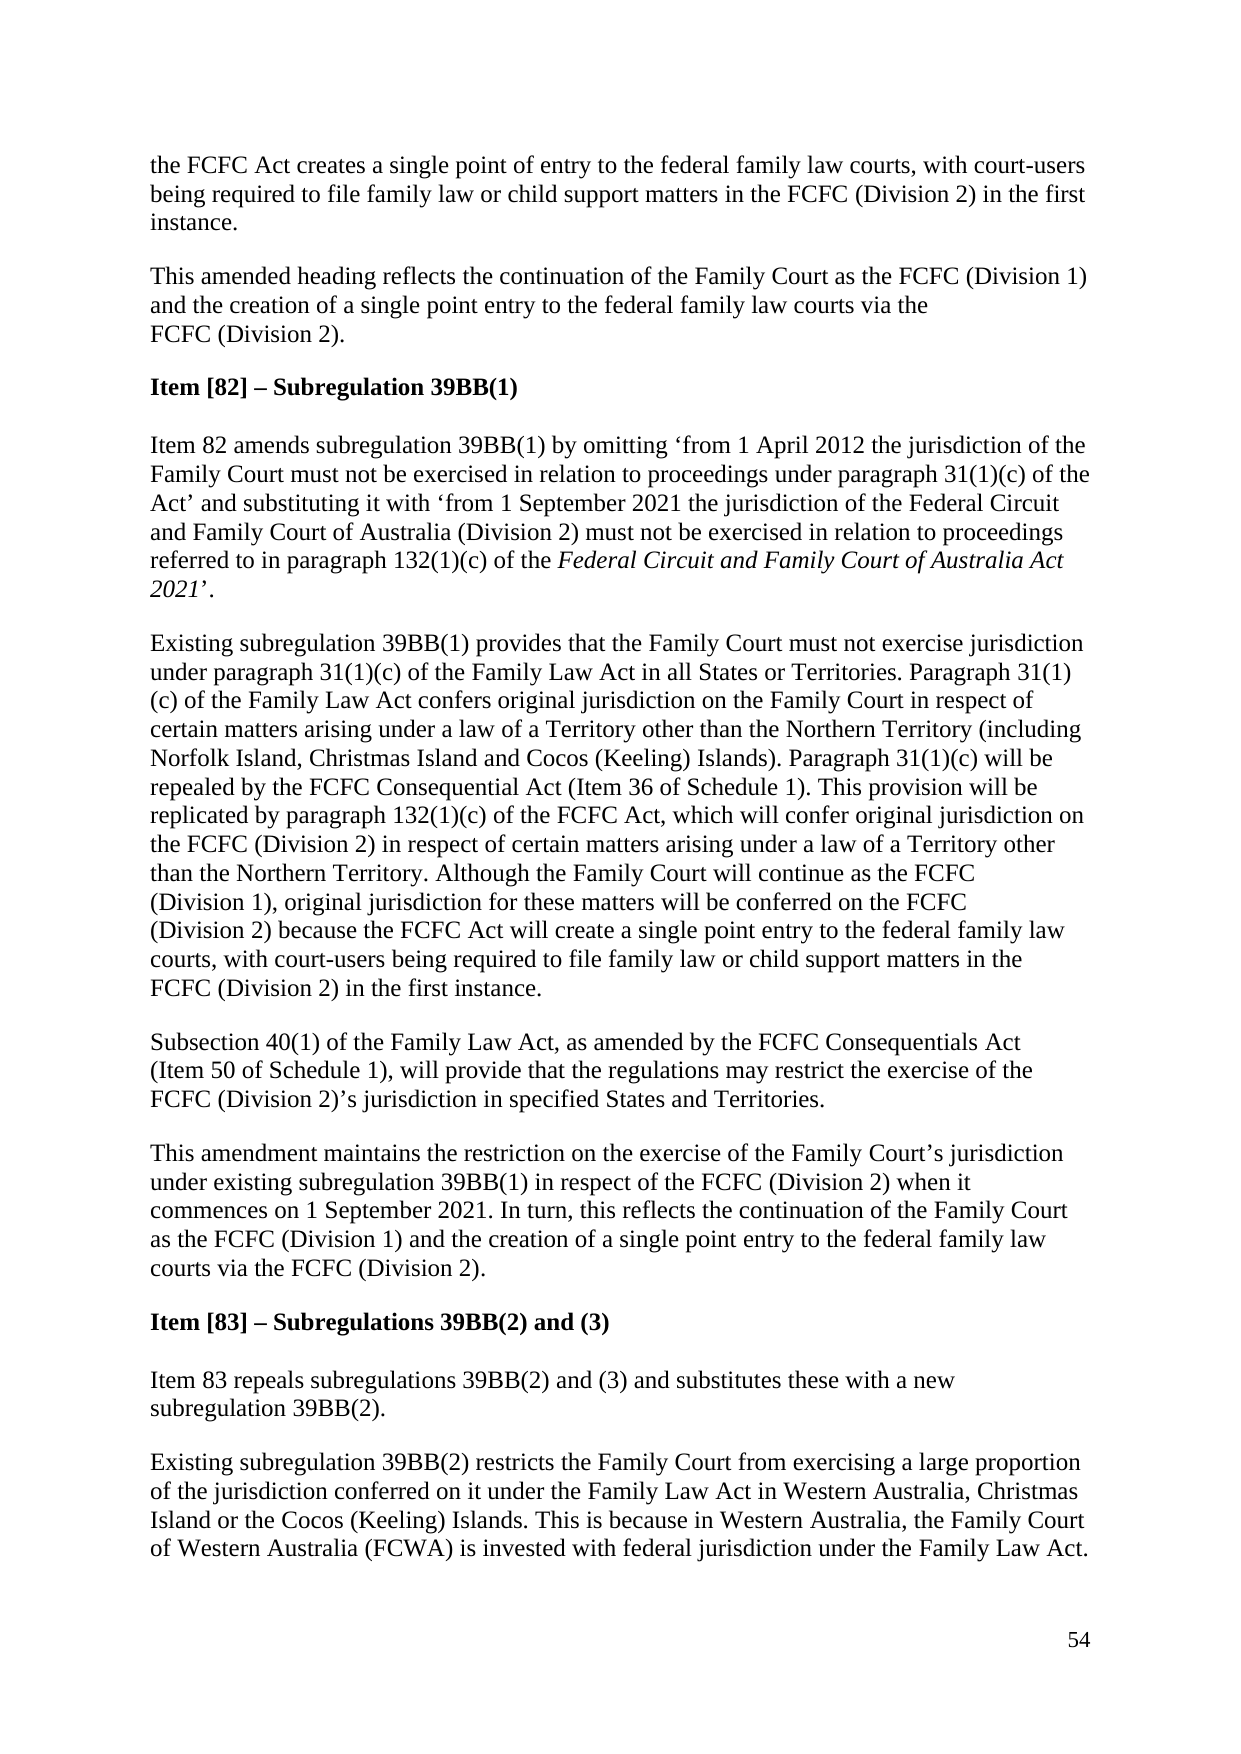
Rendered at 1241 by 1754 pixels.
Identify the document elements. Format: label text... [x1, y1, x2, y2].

list This amended heading reflects the continuation of the Family Court as the FCFC (Division 1) and the creation of a single point entry to the federal family law courts via the FCFC (Division 2). [150, 261, 1090, 347]
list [150, 150, 1090, 236]
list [150, 1447, 1090, 1562]
list Existing subregulation 39BB(1) provides that the Family Court must not exercise jurisdiction under paragraph 31(1)(c) of the Family Law Act in all States or Territories. Paragraph 31(1)(c) of the Family Law Act confers original jurisdiction on the Family Court in respect of certain matters arising under a law of a Territory other than the Northern Territory (including Norfolk Island, Christmas Island and Cocos (Keeling) Islands). Paragraph 31(1)(c) will be repealed by the FCFC Consequential Act (Item 36 of Schedule 1). This provision will be replicated by paragraph 132(1)(c) of the FCFC Act, which will confer original jurisdiction on the FCFC (Division 2) in respect of certain matters arising under a law of a Territory other than the Northern Territory. Although the Family Court will continue as the FCFC (Division 1), original jurisdiction for these matters will be conferred on the FCFC (Division 2) because the FCFC Act will create a single point entry to the federal family law courts, with court-users being required to file family law or child support matters in the FCFC (Division 2) in the first instance. [150, 628, 1090, 1002]
list This amendment maintains the restriction on the exercise of the Family Court’s jurisdiction under existing subregulation 39BB(1) in respect of the FCFC (Division 2) when it commences on 1 September 2021. In turn, this reflects the continuation of the Family Court as the FCFC (Division 1) and the creation of a single point entry to the federal family law courts via the FCFC (Division 2). [150, 1138, 1090, 1282]
list Item [83] – Subregulations 39BB(2) and (3) [150, 1307, 1090, 1336]
list Item 83 repeals subregulations 39BB(2) and (3) and substitutes these with a new subregulation 39BB(2). [150, 1365, 1090, 1422]
list Item [82] – Subregulation 39BB(1) [150, 372, 1090, 401]
list Item 82 amends subregulation 39BB(1) by omitting ‘from 1 April 2012 the jurisdiction of the Family Court must not be exercised in relation to proceedings under paragraph 31(1)(c) of the Act’ and substituting it with ‘from 1 September 2021 the jurisdiction of the Federal Circuit and Family Court of Australia (Division 2) must not be exercised in relation to proceedings referred to in paragraph 132(1)(c) of the Federal Circuit and Family Court of Australia Act 2021’. [150, 431, 1090, 603]
list Subsection 40(1) of the Family Law Act, as amended by the FCFC Consequentials Act (Item 50 of Schedule 1), will provide that the regulations may restrict the exercise of the FCFC (Division 2)’s jurisdiction in specified States and Territories. [150, 1027, 1090, 1113]
